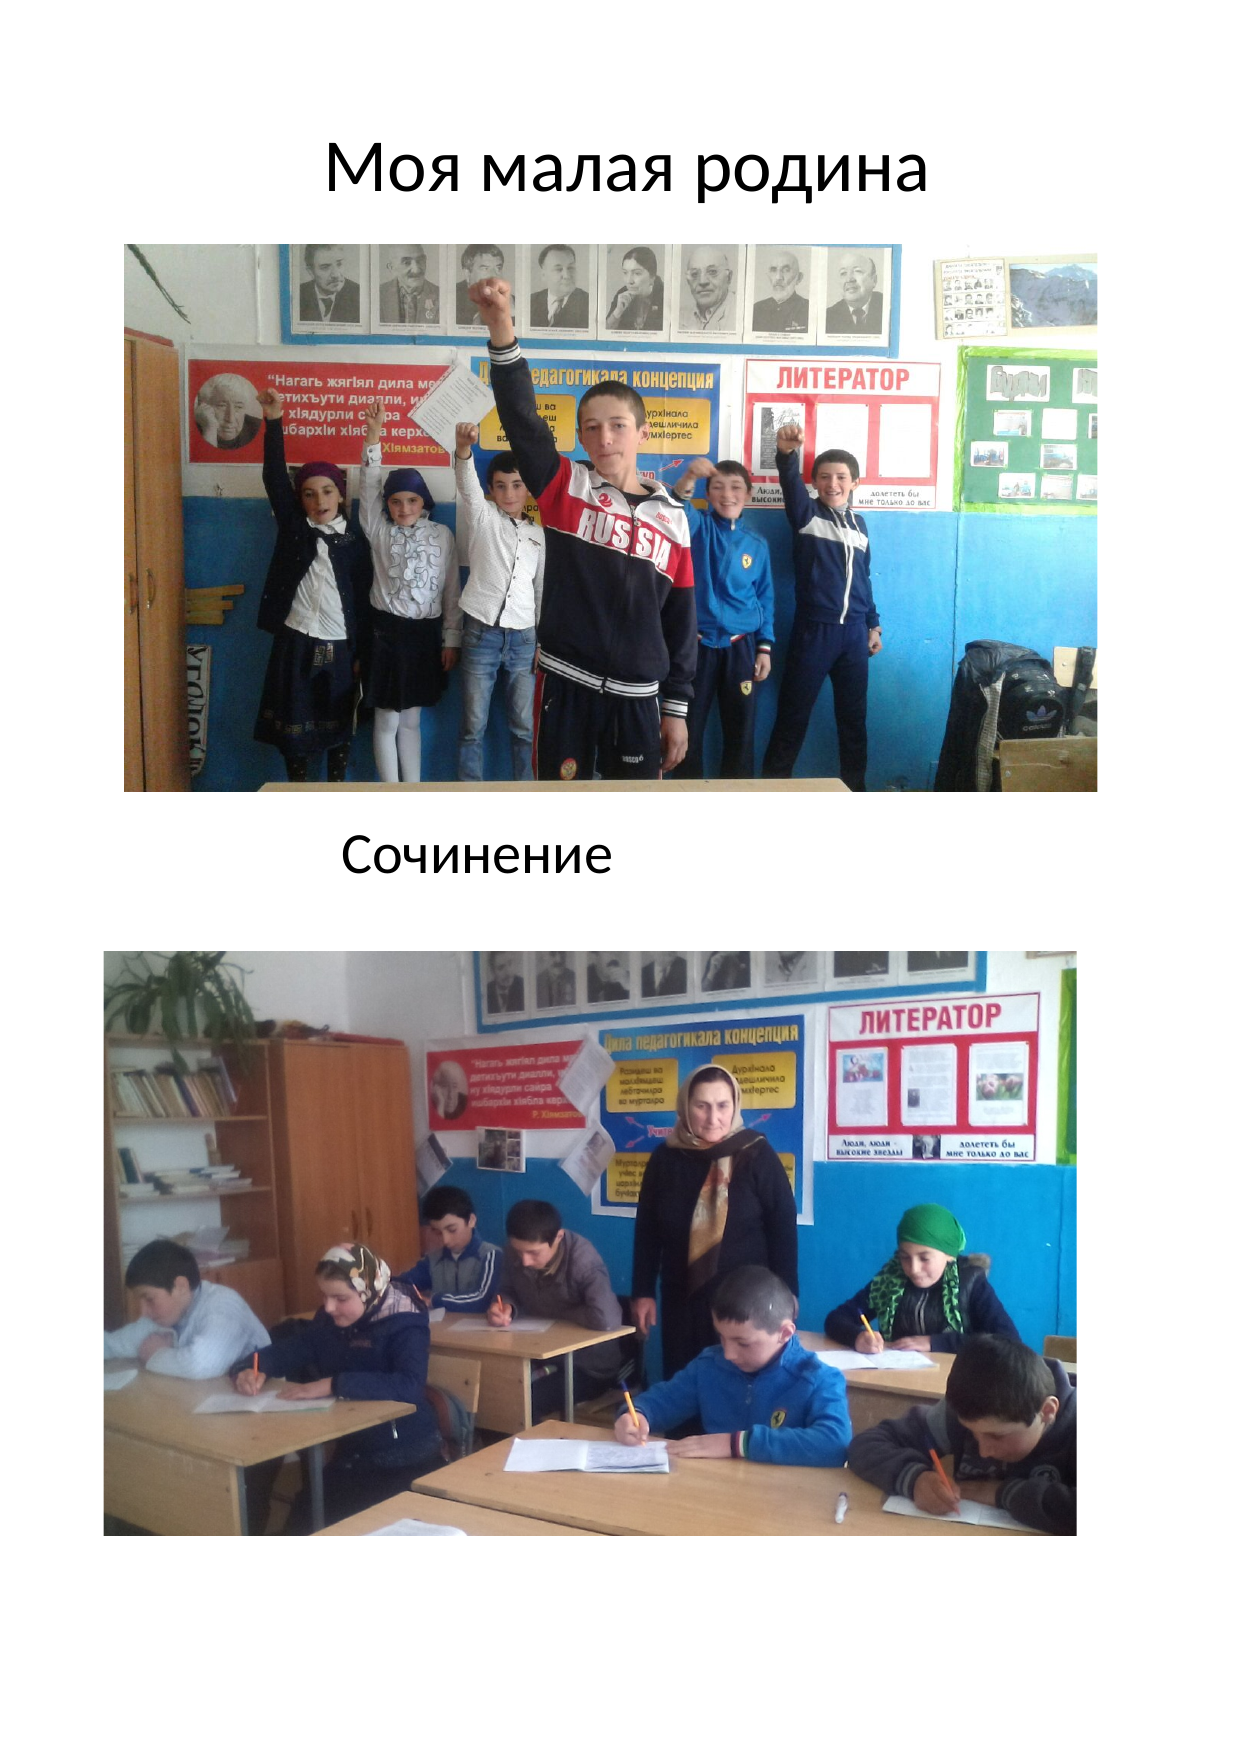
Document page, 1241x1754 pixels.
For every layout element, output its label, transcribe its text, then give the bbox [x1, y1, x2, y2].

text Моя малая родина [103, 118, 1152, 210]
picture [124, 244, 1098, 792]
picture [103, 951, 1077, 1536]
text Сочинение [103, 817, 1152, 888]
